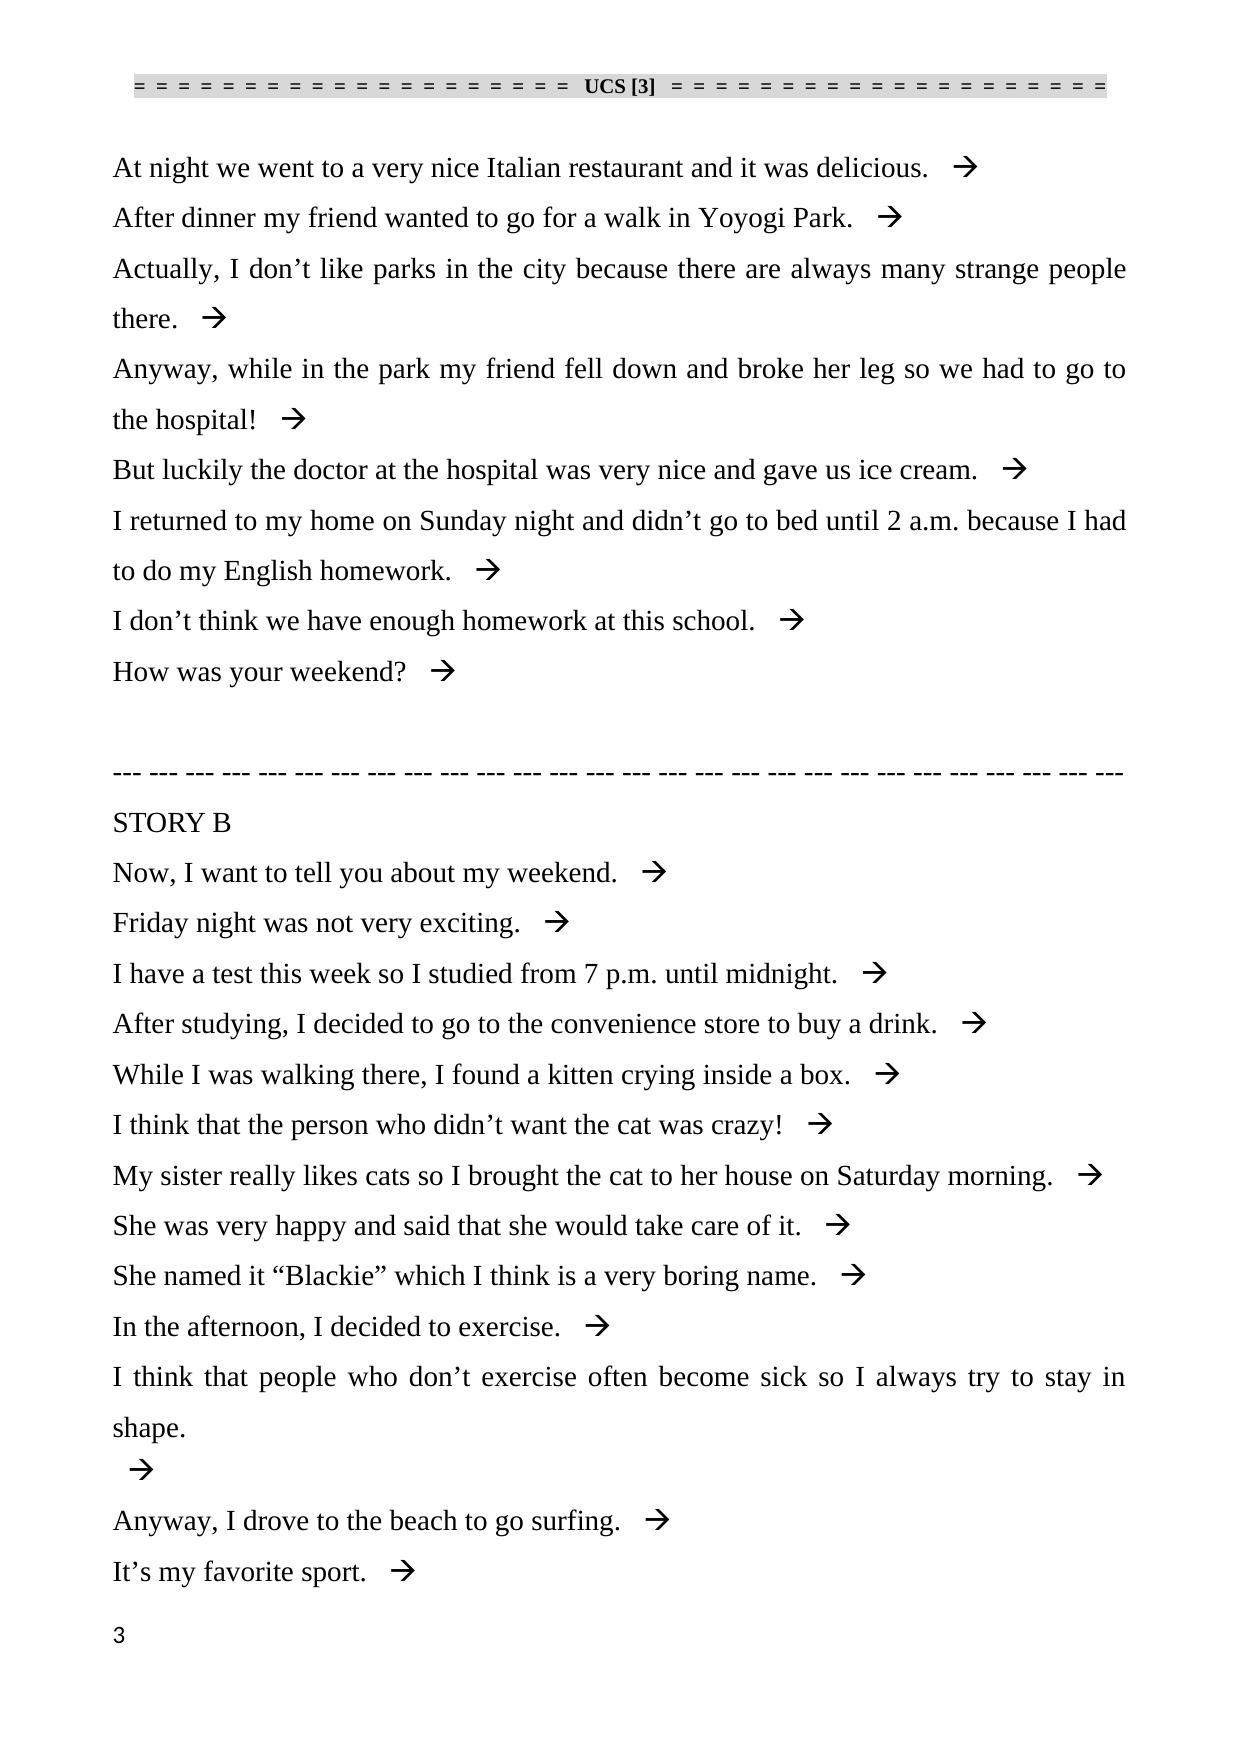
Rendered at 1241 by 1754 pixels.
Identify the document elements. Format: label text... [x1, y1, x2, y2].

text After studying, I decided to go to the convenience store to buy a drink. [112, 1006, 1128, 1040]
text STORY B [112, 805, 1128, 838]
text I don’t think we have enough homework at this school. [112, 603, 1128, 637]
text I think that people who don’t exercise often become sick so I always try to stay in shape. [112, 1359, 1128, 1443]
text How was your weekend? [112, 654, 1128, 687]
text I returned to my home on Sunday night and didn’t go to bed until 2 a.m. because I had to do my English homework. [112, 503, 1128, 587]
text Friday night was not very exciting. [112, 906, 1128, 939]
text In the afternoon, I decided to exercise. [112, 1309, 1128, 1343]
text Anyway, I drove to the beach to go surfing. [112, 1503, 1128, 1537]
text My sister really likes cats so I brought the cat to her house on Saturday morning. [112, 1158, 1128, 1191]
text She named it “Blackie” which I think is a very boring name. [112, 1258, 1128, 1292]
text At night we went to a very nice Italian restaurant and it was delicious. [112, 150, 1128, 184]
text I have a test this week so I studied from 7 p.m. until midnight. [112, 956, 1128, 990]
text --- --- --- --- --- --- --- --- --- --- --- --- --- --- --- --- --- --- --- --- --- --- --- --- --- --- --- --- [112, 754, 1128, 788]
text While I was walking there, I found a kitten crying inside a box. [112, 1057, 1128, 1091]
text Anyway, while in the park my friend fell down and broke her leg so we had to go to the hospital! [112, 352, 1128, 436]
text Actually, I don’t like parks in the city because there are always many strange people there. [112, 251, 1128, 335]
text But luckily the doctor at the hospital was very nice and gave us ice cream. [112, 452, 1128, 486]
text She was very happy and said that she would take care of it. [112, 1208, 1128, 1242]
text Now, I want to tell you about my weekend. [112, 855, 1128, 889]
text I think that the person who didn’t want the cat was crazy! [112, 1107, 1128, 1141]
text It’s my favorite sport. [112, 1554, 1128, 1587]
text After dinner my friend wanted to go for a walk in Yoyogi Park. [112, 200, 1128, 234]
